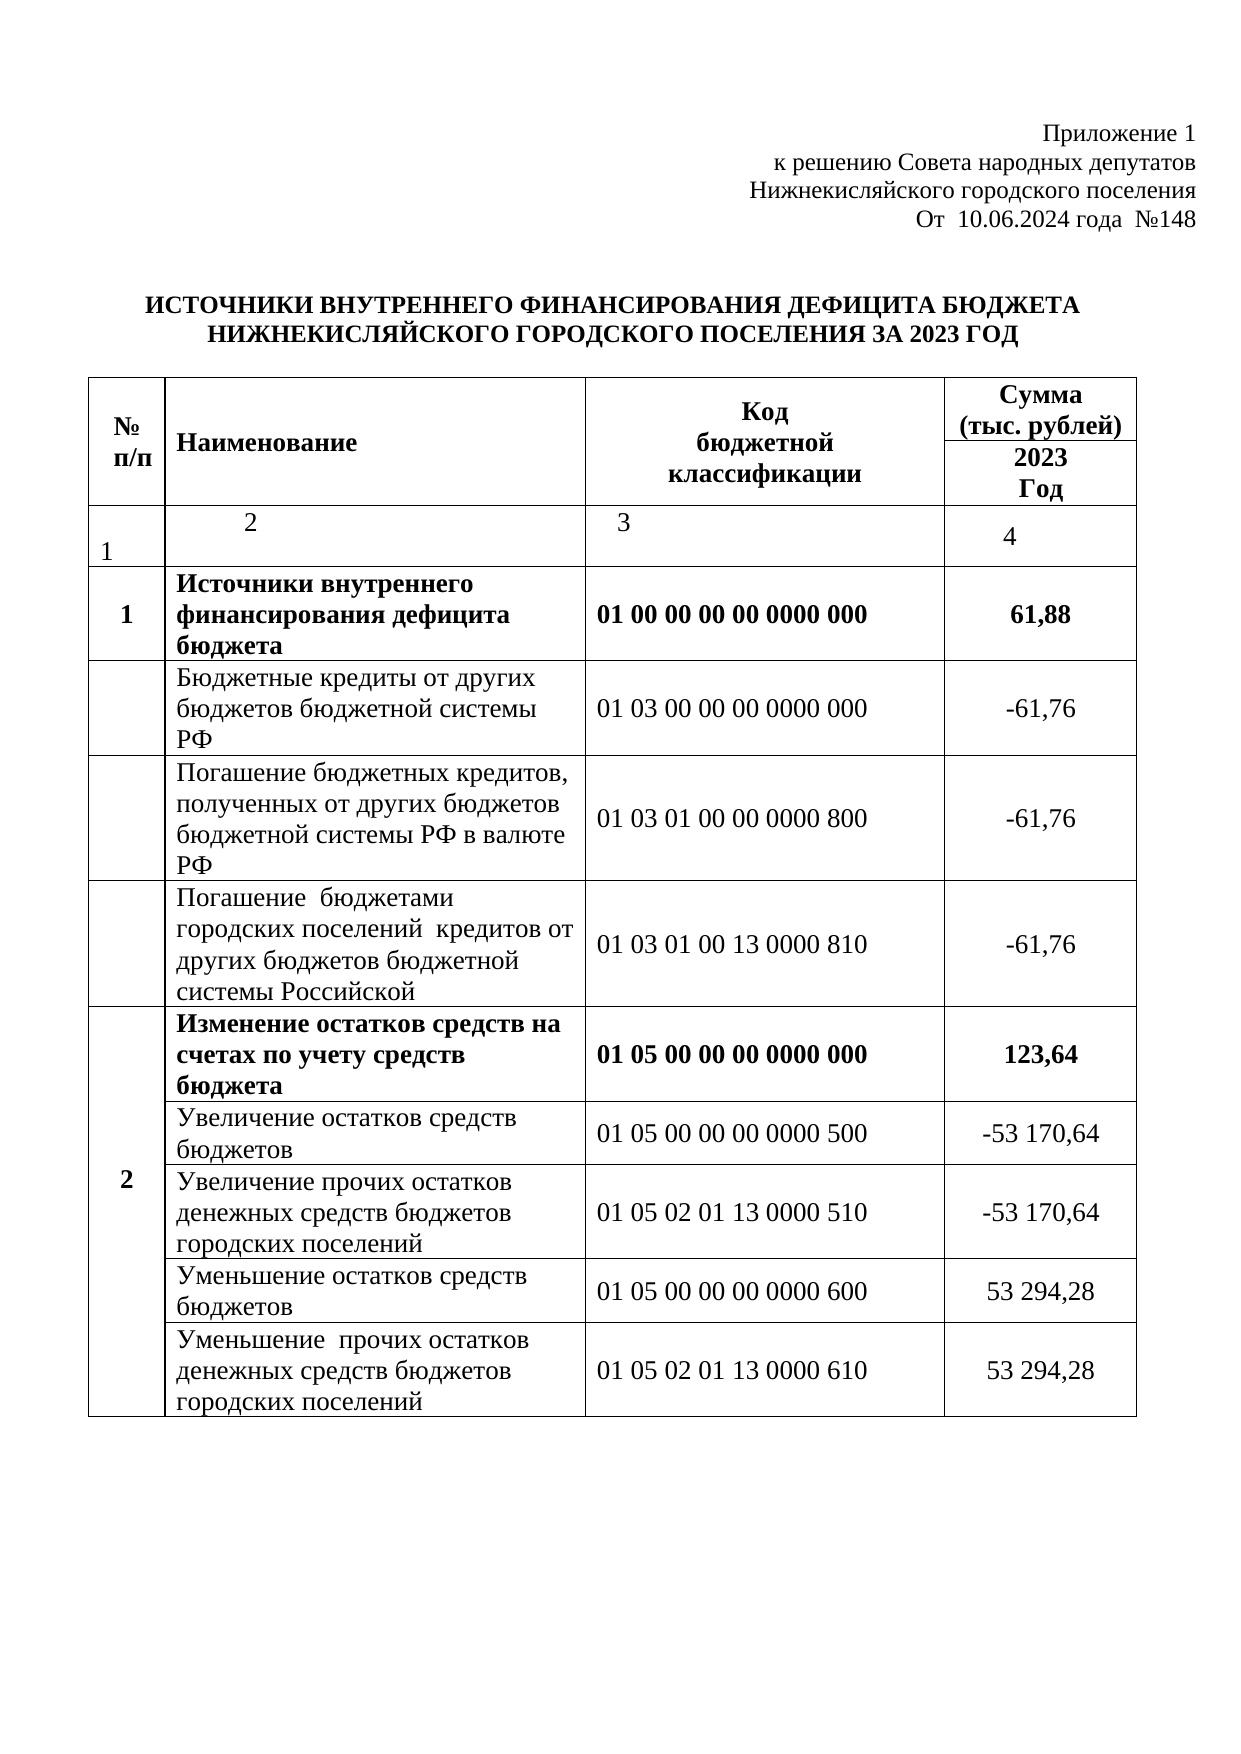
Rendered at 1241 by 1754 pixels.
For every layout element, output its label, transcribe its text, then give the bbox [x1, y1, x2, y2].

table_cell 3 [586, 506, 944, 566]
table_header Наименование [166, 378, 585, 505]
table_cell Уменьшение остатков средств бюджетов [166, 1259, 585, 1322]
table_cell 01 05 02 01 13 0000 510 [586, 1165, 944, 1258]
table_cell Увеличение остатков средств бюджетов [166, 1102, 585, 1164]
table_cell 4 [945, 506, 1136, 566]
table_cell 01 03 01 00 00 0000 800 [586, 756, 944, 880]
table_cell 1 [89, 567, 164, 660]
table_cell Погашение бюджетами городских поселений кредитов от других бюджетов бюджетной системы Российской [166, 881, 585, 1006]
table_cell 01 03 01 00 13 0000 810 [586, 881, 944, 1006]
table_cell [89, 756, 164, 880]
table_cell [89, 661, 164, 755]
text От 10.06.2024 года №148 [89, 204, 1196, 233]
table_cell 123,64 [945, 1007, 1136, 1101]
table_cell 01 05 02 01 13 0000 610 [586, 1323, 944, 1416]
table_header № п/п [89, 378, 164, 505]
table_cell 53 294,28 [945, 1259, 1136, 1322]
table_cell 2023 Год [945, 441, 1136, 505]
table_cell -53 170,64 [945, 1165, 1136, 1258]
table_cell 01 00 00 00 00 0000 000 [586, 567, 944, 660]
table_cell [89, 881, 164, 1006]
table_cell -53 170,64 [945, 1102, 1136, 1164]
table_header Код бюджетной классификации [586, 378, 944, 505]
table_cell 61,88 [945, 567, 1136, 660]
text Нижнекисляйского городского поселения [89, 176, 1196, 204]
table_cell 2 [166, 506, 585, 566]
table_cell -61,76 [945, 661, 1136, 755]
table_cell 01 03 00 00 00 0000 000 [586, 661, 944, 755]
table_cell 2 [89, 1007, 164, 1416]
table_cell 53 294,28 [945, 1323, 1136, 1416]
table_cell Бюджетные кредиты от других бюджетов бюджетной системы РФ [166, 661, 585, 755]
table_cell Увеличение прочих остатков денежных средств бюджетов городских поселений [166, 1165, 585, 1258]
text Приложение 1 [89, 118, 1196, 147]
table_cell Погашение бюджетных кредитов, полученных от других бюджетов бюджетной системы РФ в валюте РФ [166, 756, 585, 880]
table_cell Источники внутреннего финансирования дефицита бюджета [166, 567, 585, 660]
table_cell 01 05 00 00 00 0000 500 [586, 1102, 944, 1164]
table_cell -61,76 [945, 881, 1136, 1006]
table_header Сумма (тыс. рублей) [945, 378, 1136, 440]
table_cell Изменение остатков средств на счетах по учету средств бюджета [166, 1007, 585, 1101]
table_cell 1 [89, 506, 164, 566]
table_cell 01 05 00 00 00 0000 000 [586, 1007, 944, 1101]
table_cell -61,76 [945, 756, 1136, 880]
text ИСТОЧНИКИ ВНУТРЕННЕГО ФИНАНСИРОВАНИЯ ДЕФИЦИТА БЮДЖЕТА НИЖНЕКИСЛЯЙСКОГО ГОРОДСКОГО ПОСЕЛЕНИЯ ЗА 2023 ГОД [89, 291, 1137, 348]
table_cell 01 05 00 00 00 0000 600 [586, 1259, 944, 1322]
table_cell Уменьшение прочих остатков денежных средств бюджетов городских поселений [166, 1323, 585, 1416]
text к решению Совета народных депутатов [89, 147, 1196, 176]
